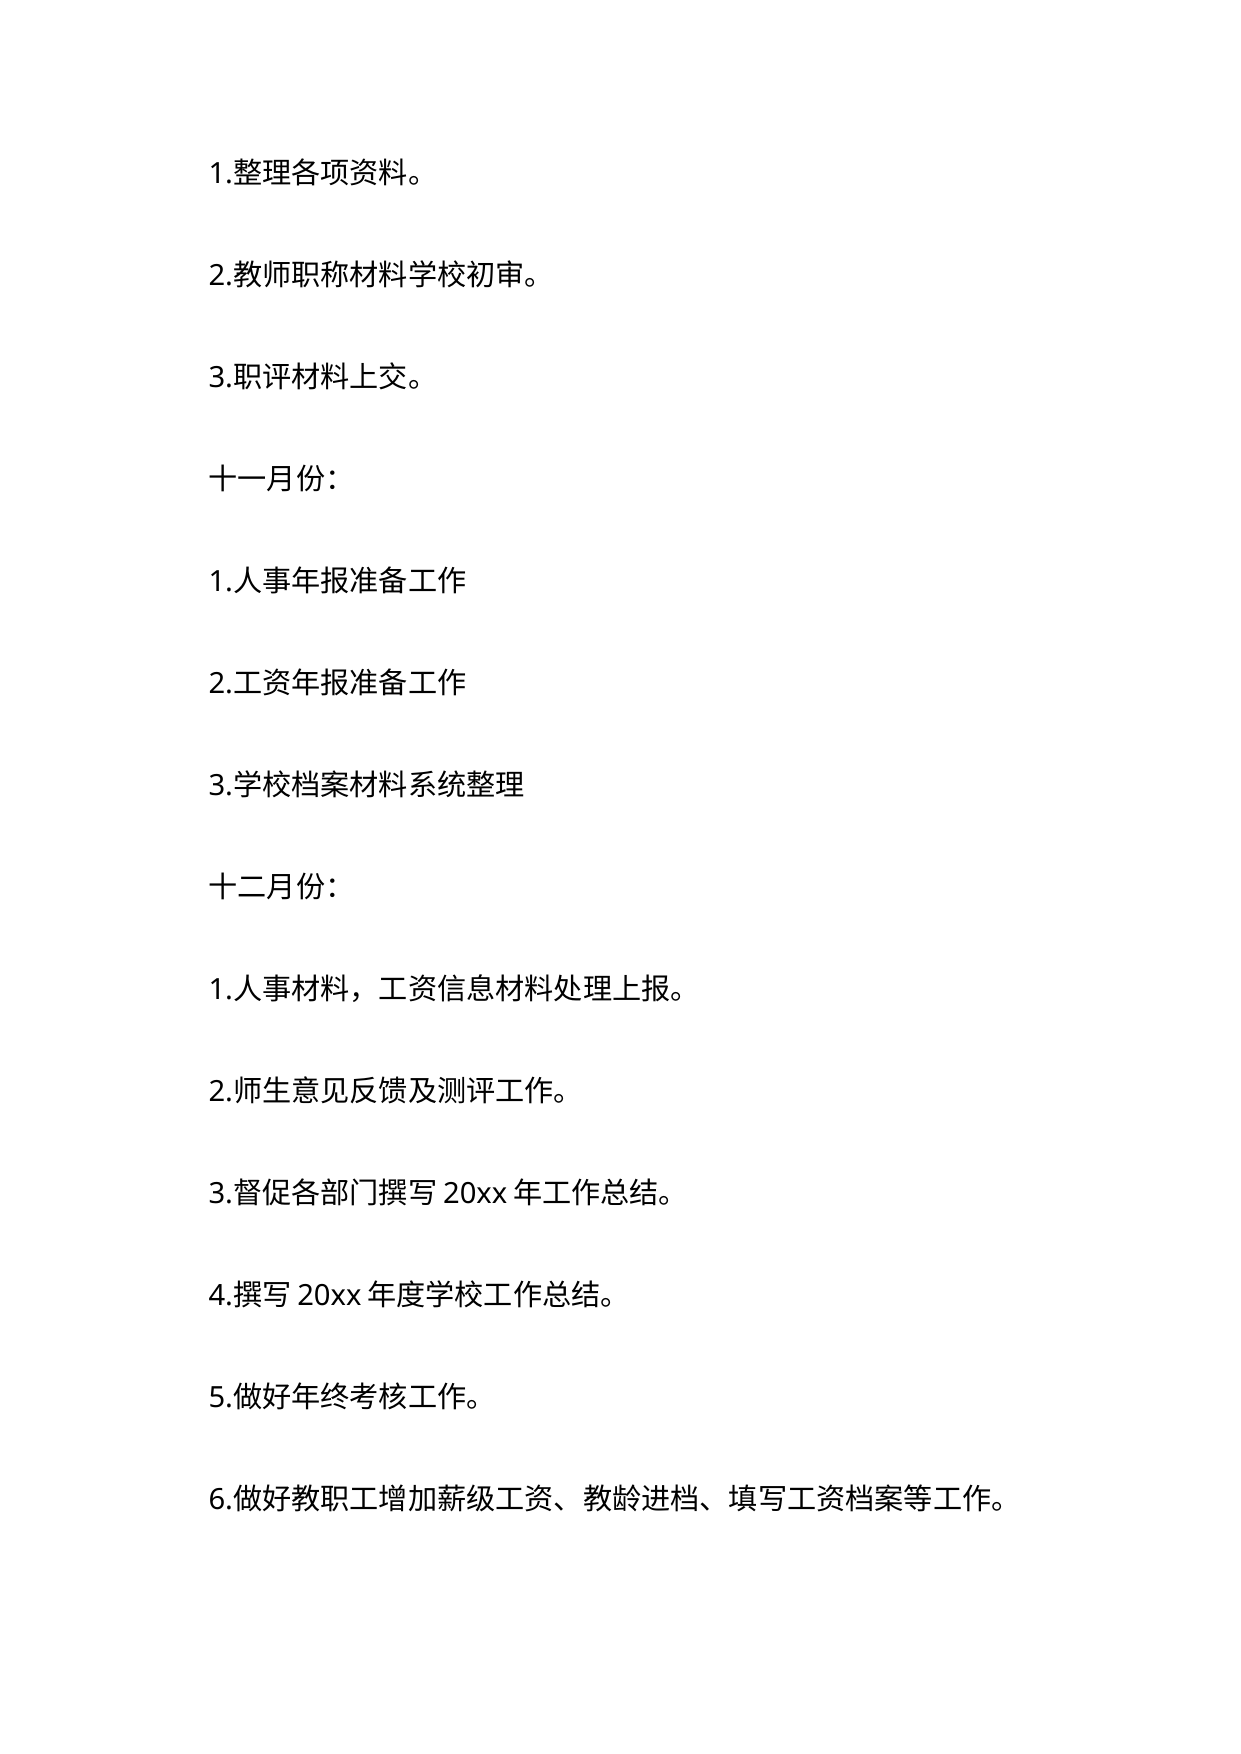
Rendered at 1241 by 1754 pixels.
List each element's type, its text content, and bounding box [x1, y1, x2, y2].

text 4.撰写20xx年度学校工作总结。 [150, 1271, 1090, 1314]
text 十一月份： [150, 456, 1090, 498]
text 3.督促各部门撰写20xx年工作总结。 [150, 1169, 1090, 1212]
text 1.整理各项资料。 [150, 150, 1090, 192]
text 3.职评材料上交。 [150, 354, 1090, 396]
text 3.学校档案材料系统整理 [150, 762, 1090, 804]
text 6.做好教职工增加薪级工资、教龄进档、填写工资档案等工作。 [150, 1475, 1090, 1518]
text 十二月份： [150, 864, 1090, 906]
text 1.人事材料，工资信息材料处理上报。 [150, 965, 1090, 1008]
text 5.做好年终考核工作。 [150, 1373, 1090, 1416]
text 2.师生意见反馈及测评工作。 [150, 1067, 1090, 1110]
text 1.人事年报准备工作 [150, 558, 1090, 600]
text 2.工资年报准备工作 [150, 660, 1090, 702]
text 2.教师职称材料学校初审。 [150, 252, 1090, 294]
